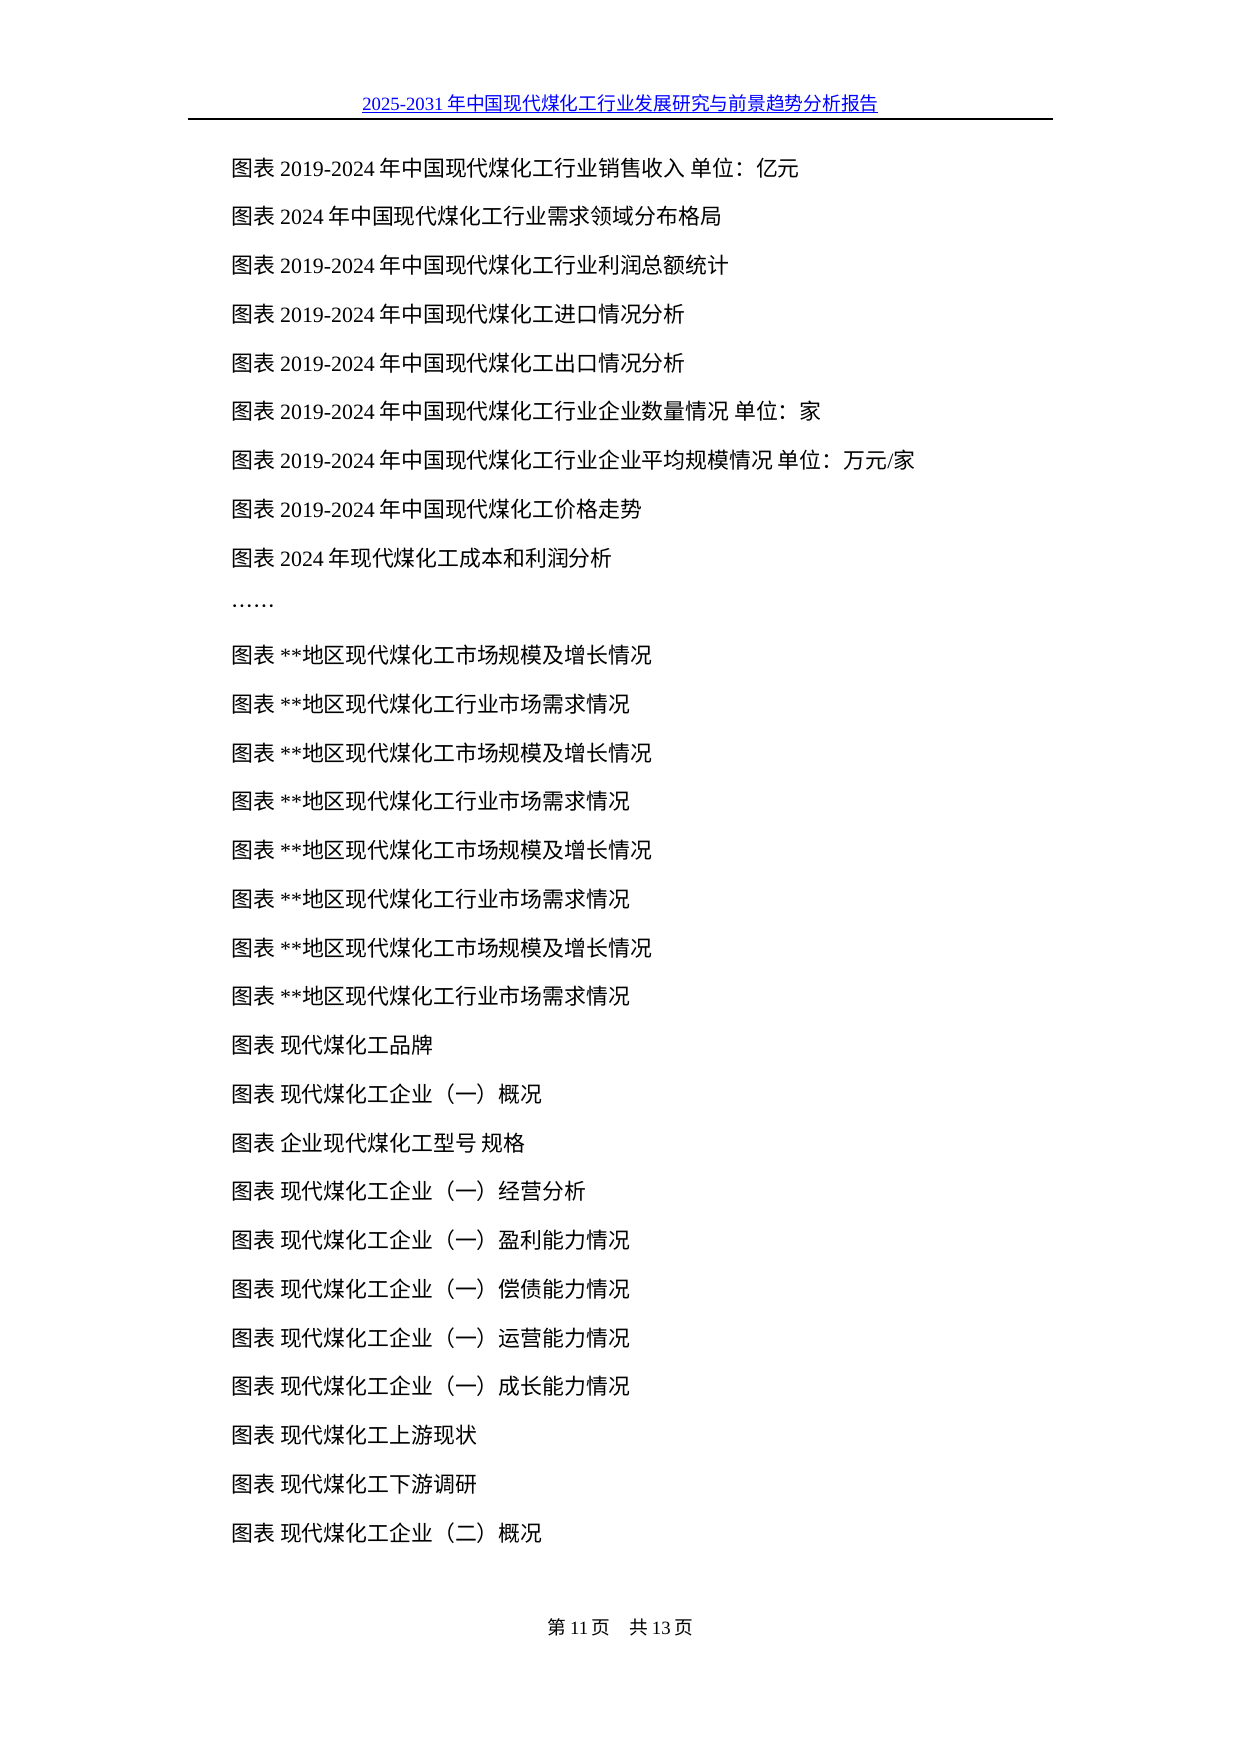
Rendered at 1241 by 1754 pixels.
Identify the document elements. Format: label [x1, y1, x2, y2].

text [187, 150, 1053, 1548]
